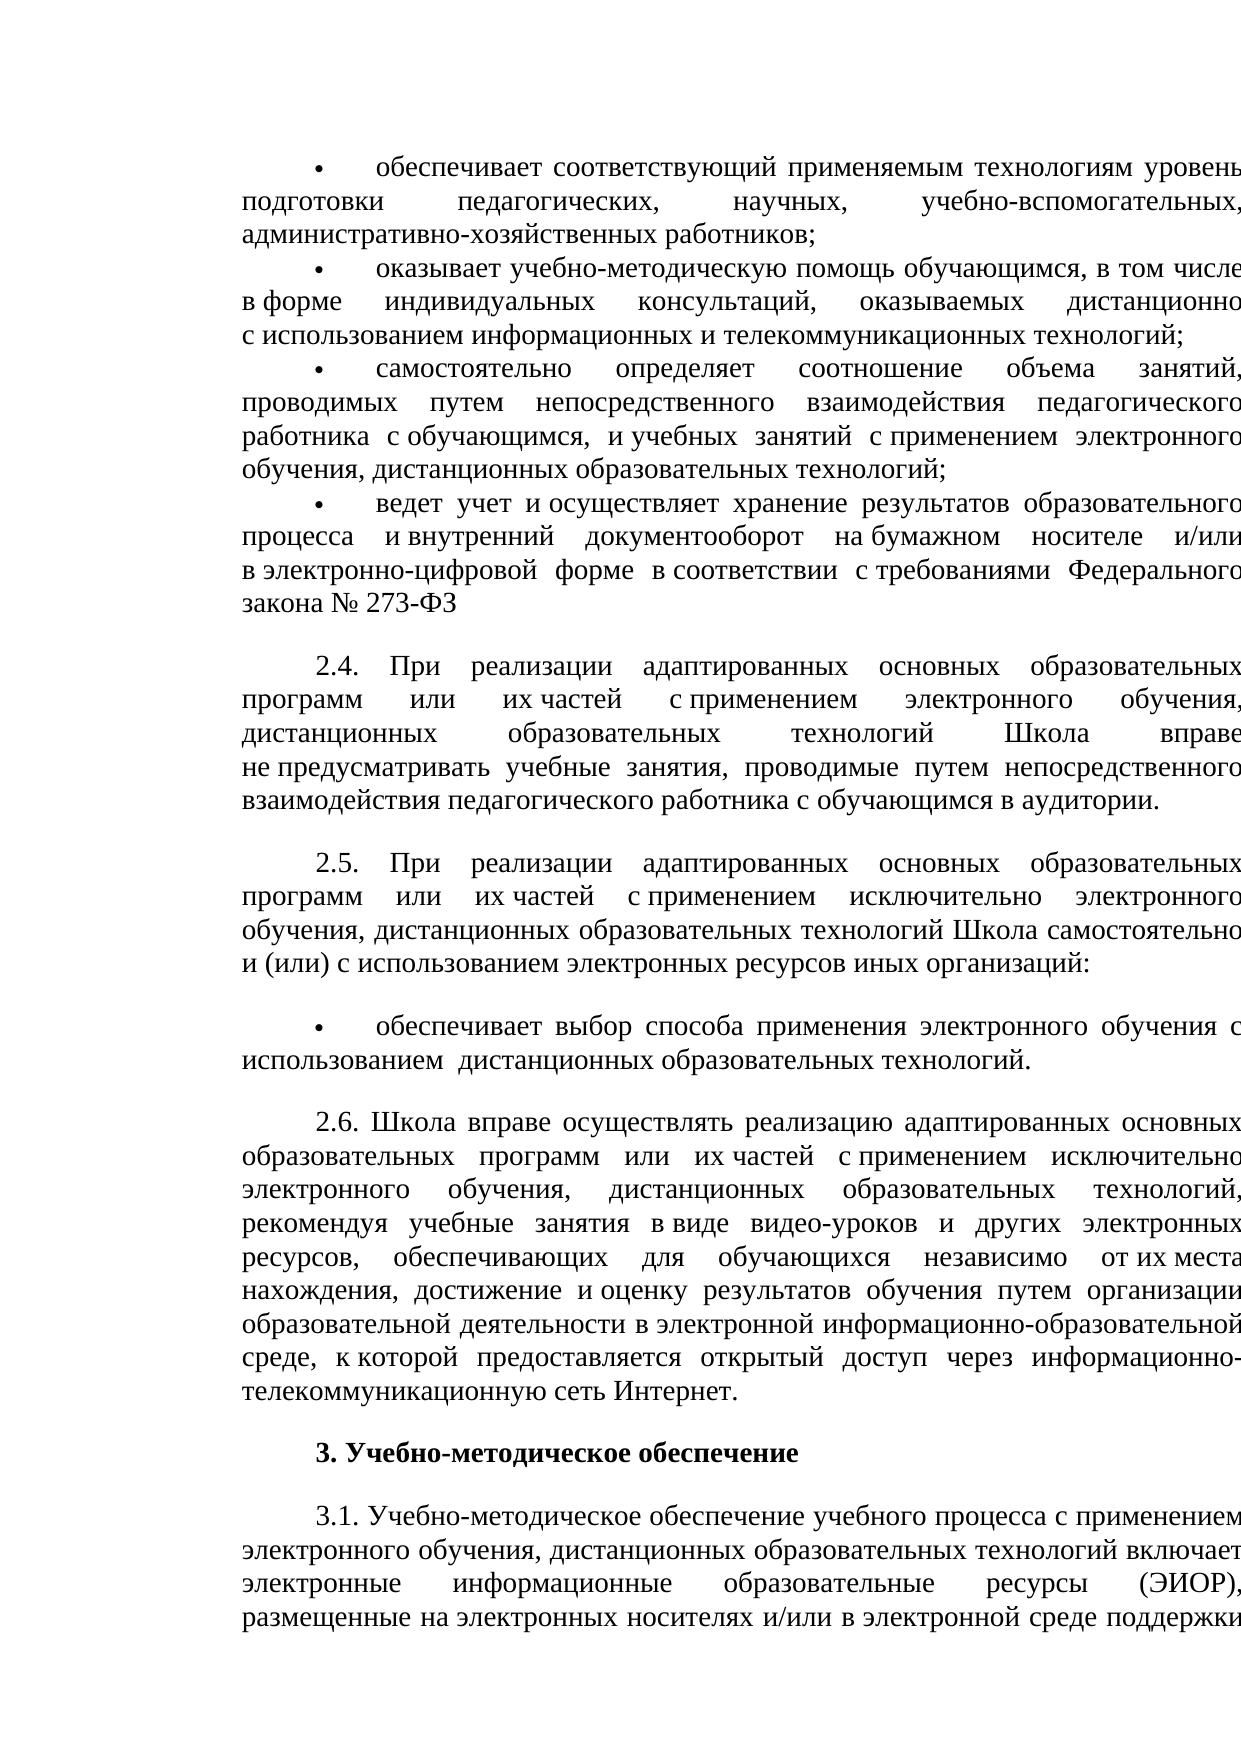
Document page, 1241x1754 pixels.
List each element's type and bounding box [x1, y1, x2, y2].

table_cell [239, 119, 1240, 1634]
